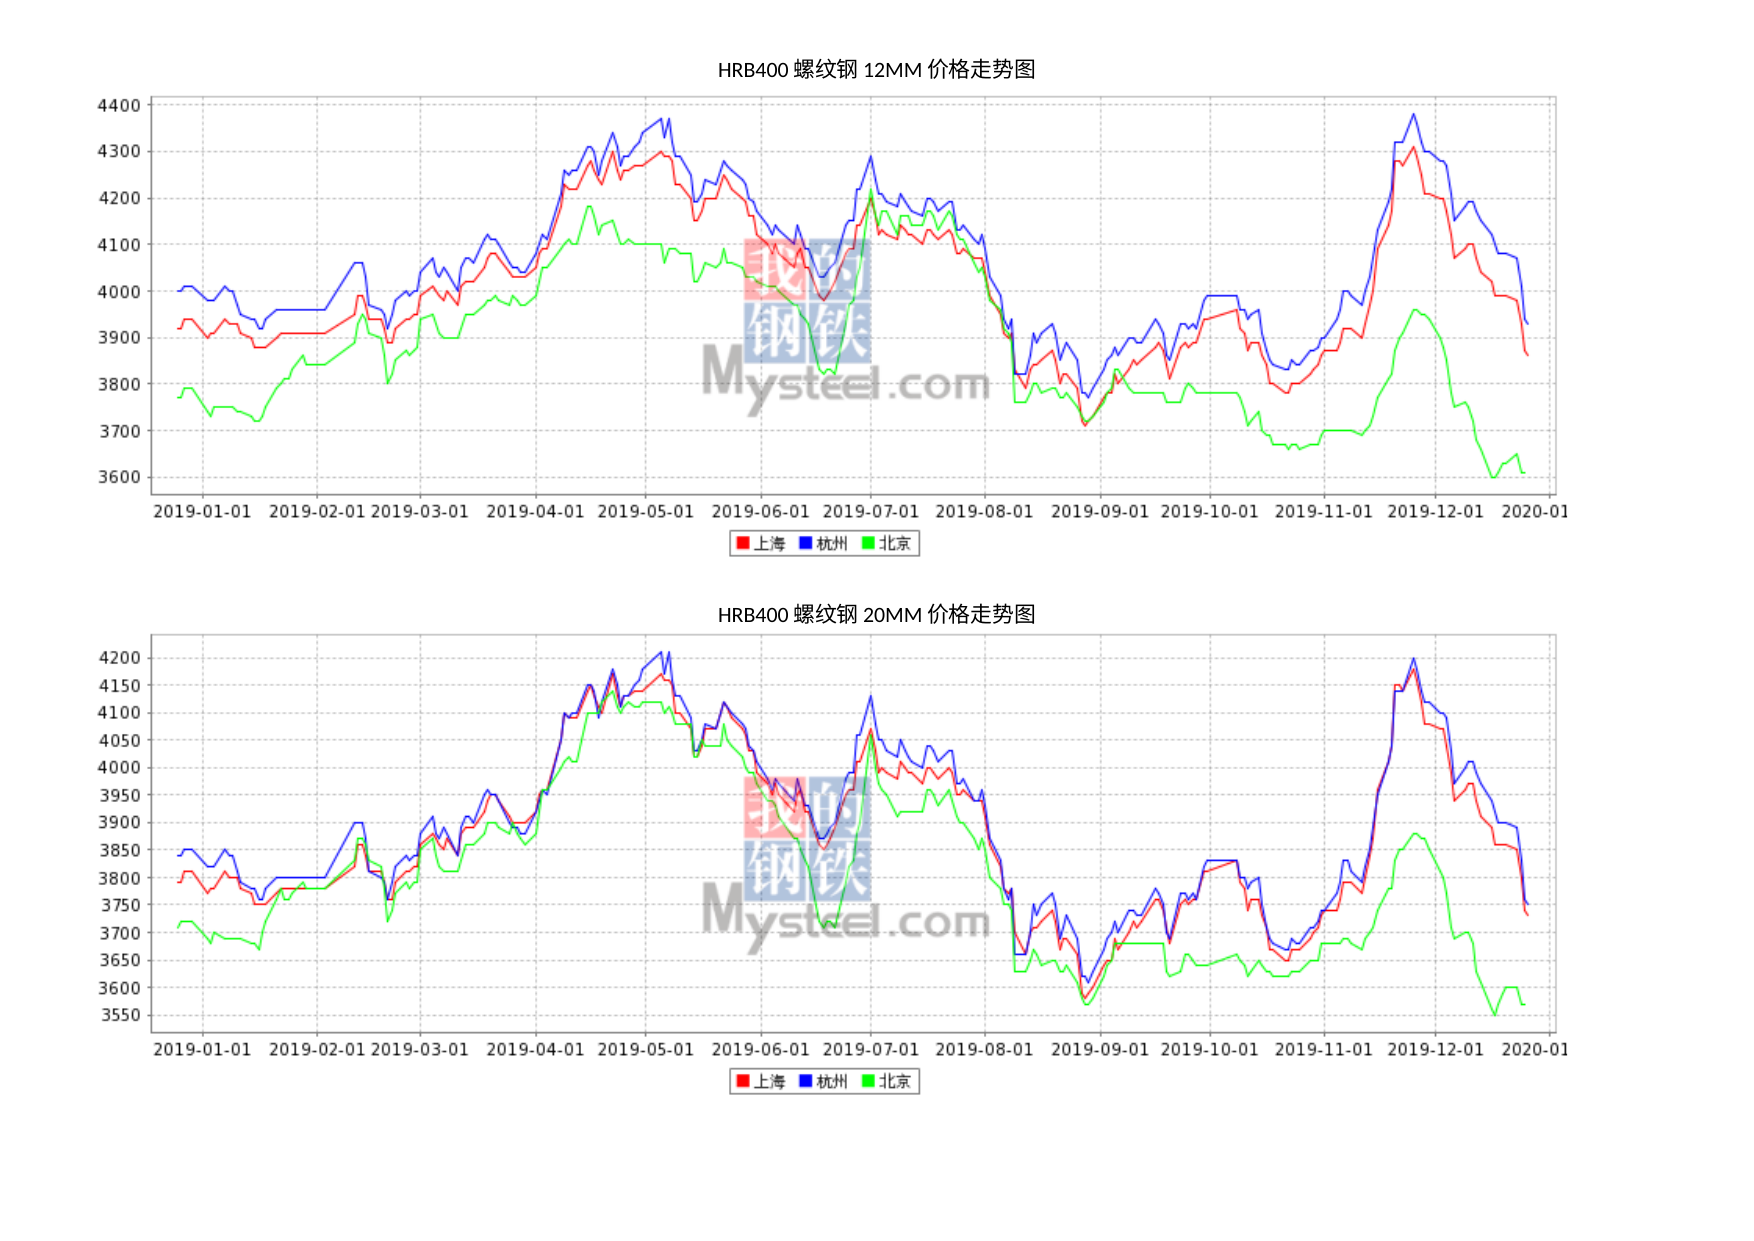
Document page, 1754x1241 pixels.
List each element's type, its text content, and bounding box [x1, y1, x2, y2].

text HRB400螺纹钢12MM价格走势图 [83, 51, 1671, 84]
picture [82, 90, 1568, 560]
picture [82, 628, 1568, 1098]
text HRB400螺纹钢20MM价格走势图 [83, 596, 1671, 629]
